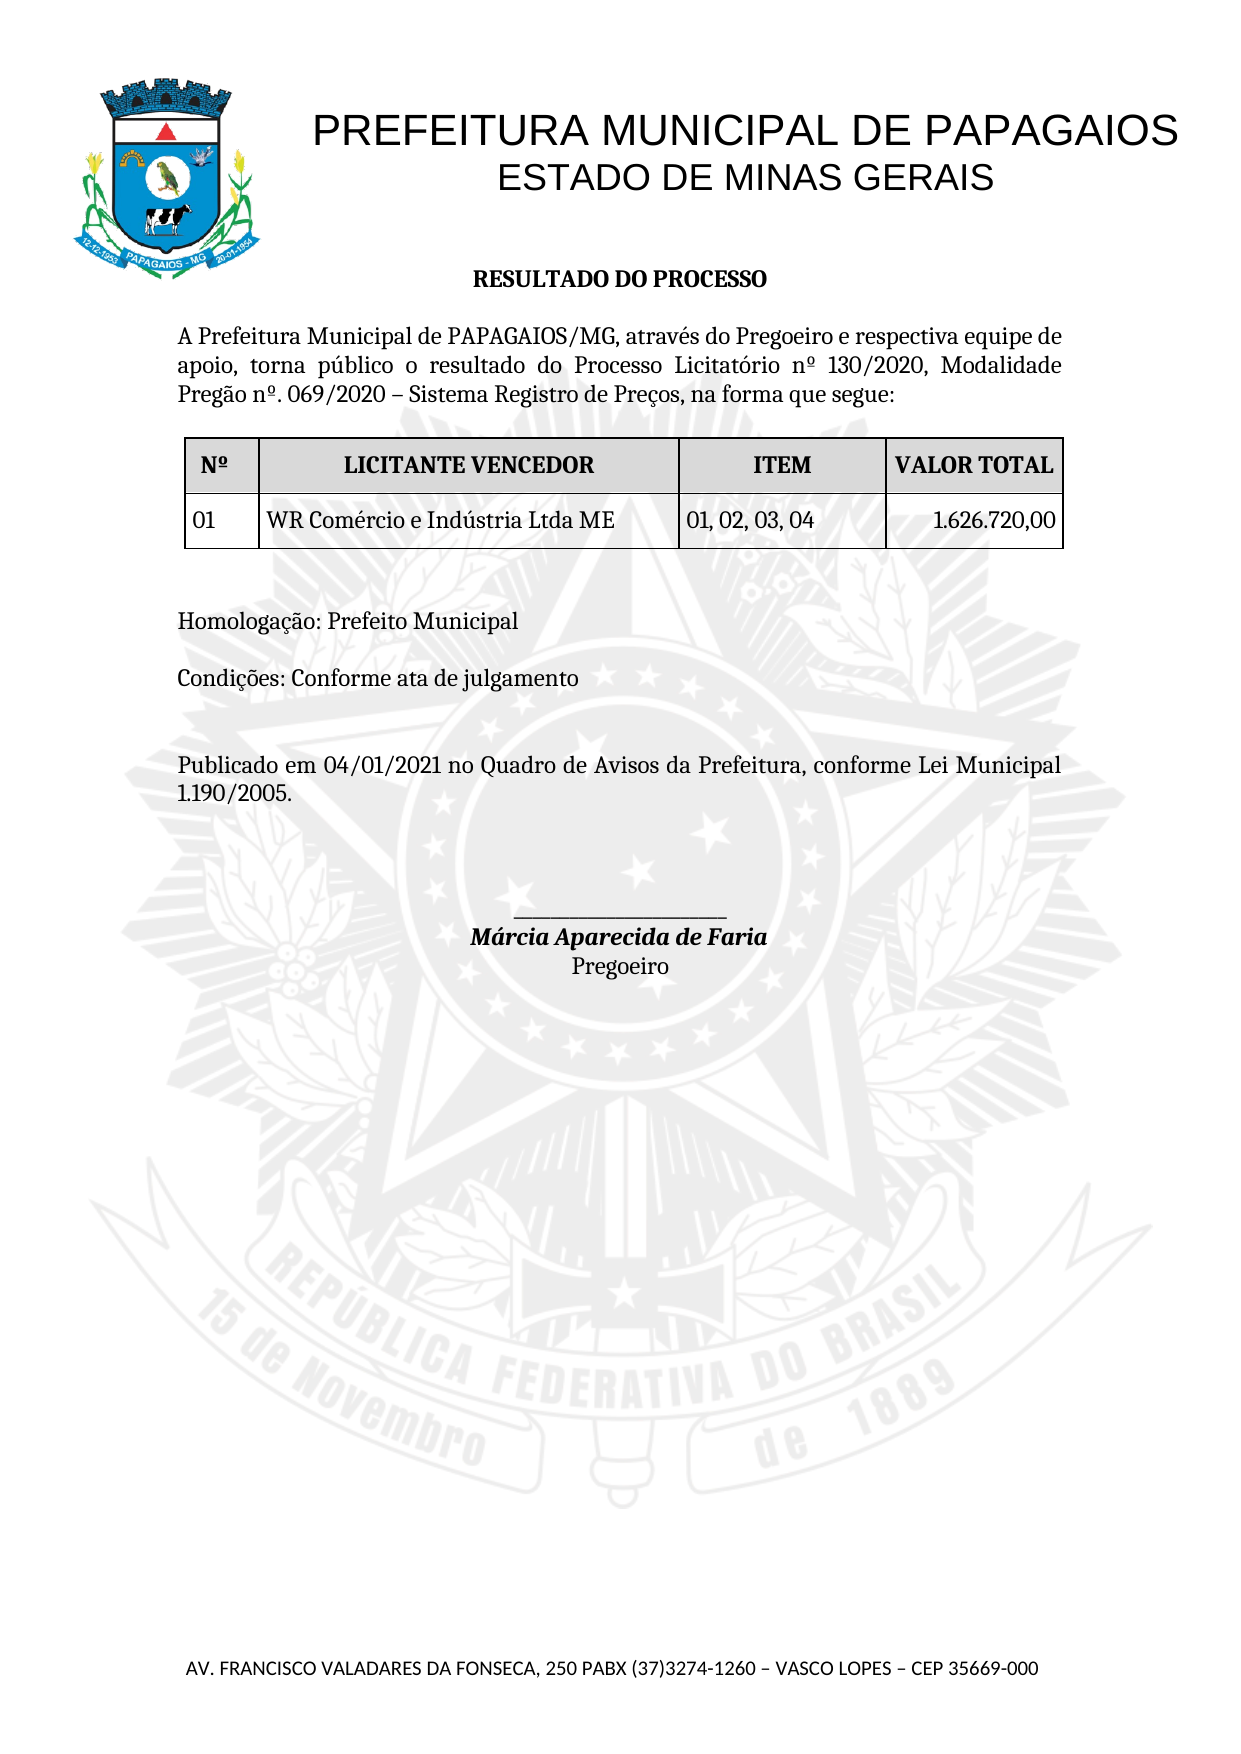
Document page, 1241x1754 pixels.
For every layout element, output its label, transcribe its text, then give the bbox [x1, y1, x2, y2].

table_header LICITANTE VENCEDOR [260, 439, 678, 492]
table_header Nº [186, 439, 258, 492]
text RESULTADO DO PROCESSO [177, 264, 1063, 293]
table_cell 01, 02, 03, 04 [680, 494, 885, 548]
table_cell WR Comércio e Indústria Ltda ME [260, 494, 678, 548]
picture [191, 255, 205, 263]
text Pregoeiro [177, 952, 1063, 981]
table_cell 1.626.720,00 [887, 494, 1062, 548]
text _______________________ [177, 894, 1063, 923]
picture [217, 256, 225, 262]
table_header VALOR TOTAL [887, 439, 1062, 492]
text Homologação: Prefeito Municipal [177, 607, 1063, 636]
text Publicado em 04/01/2021 no Quadro de Avisos da Prefeitura, conforme Lei Municipal 1.190/2005. [177, 751, 1063, 808]
picture [237, 240, 252, 250]
text A Prefeitura Municipal de PAPAGAIOS/MG, através do Pregoeiro e respectiva equipe de apoio, torna público o resultado do Processo Licitatório nº 130/2020, Modalidade Pregão nº. 069/2020 – Sistema Registro de Preços, na forma que segue: [177, 322, 1063, 408]
picture [88, 361, 1153, 1509]
text Márcia Aparecida de Faria [177, 923, 1063, 952]
table_header ITEM [680, 439, 885, 492]
picture [72, 73, 262, 281]
text Condições: Conforme ata de julgamento [177, 664, 1063, 693]
table_cell 01 [186, 494, 258, 548]
